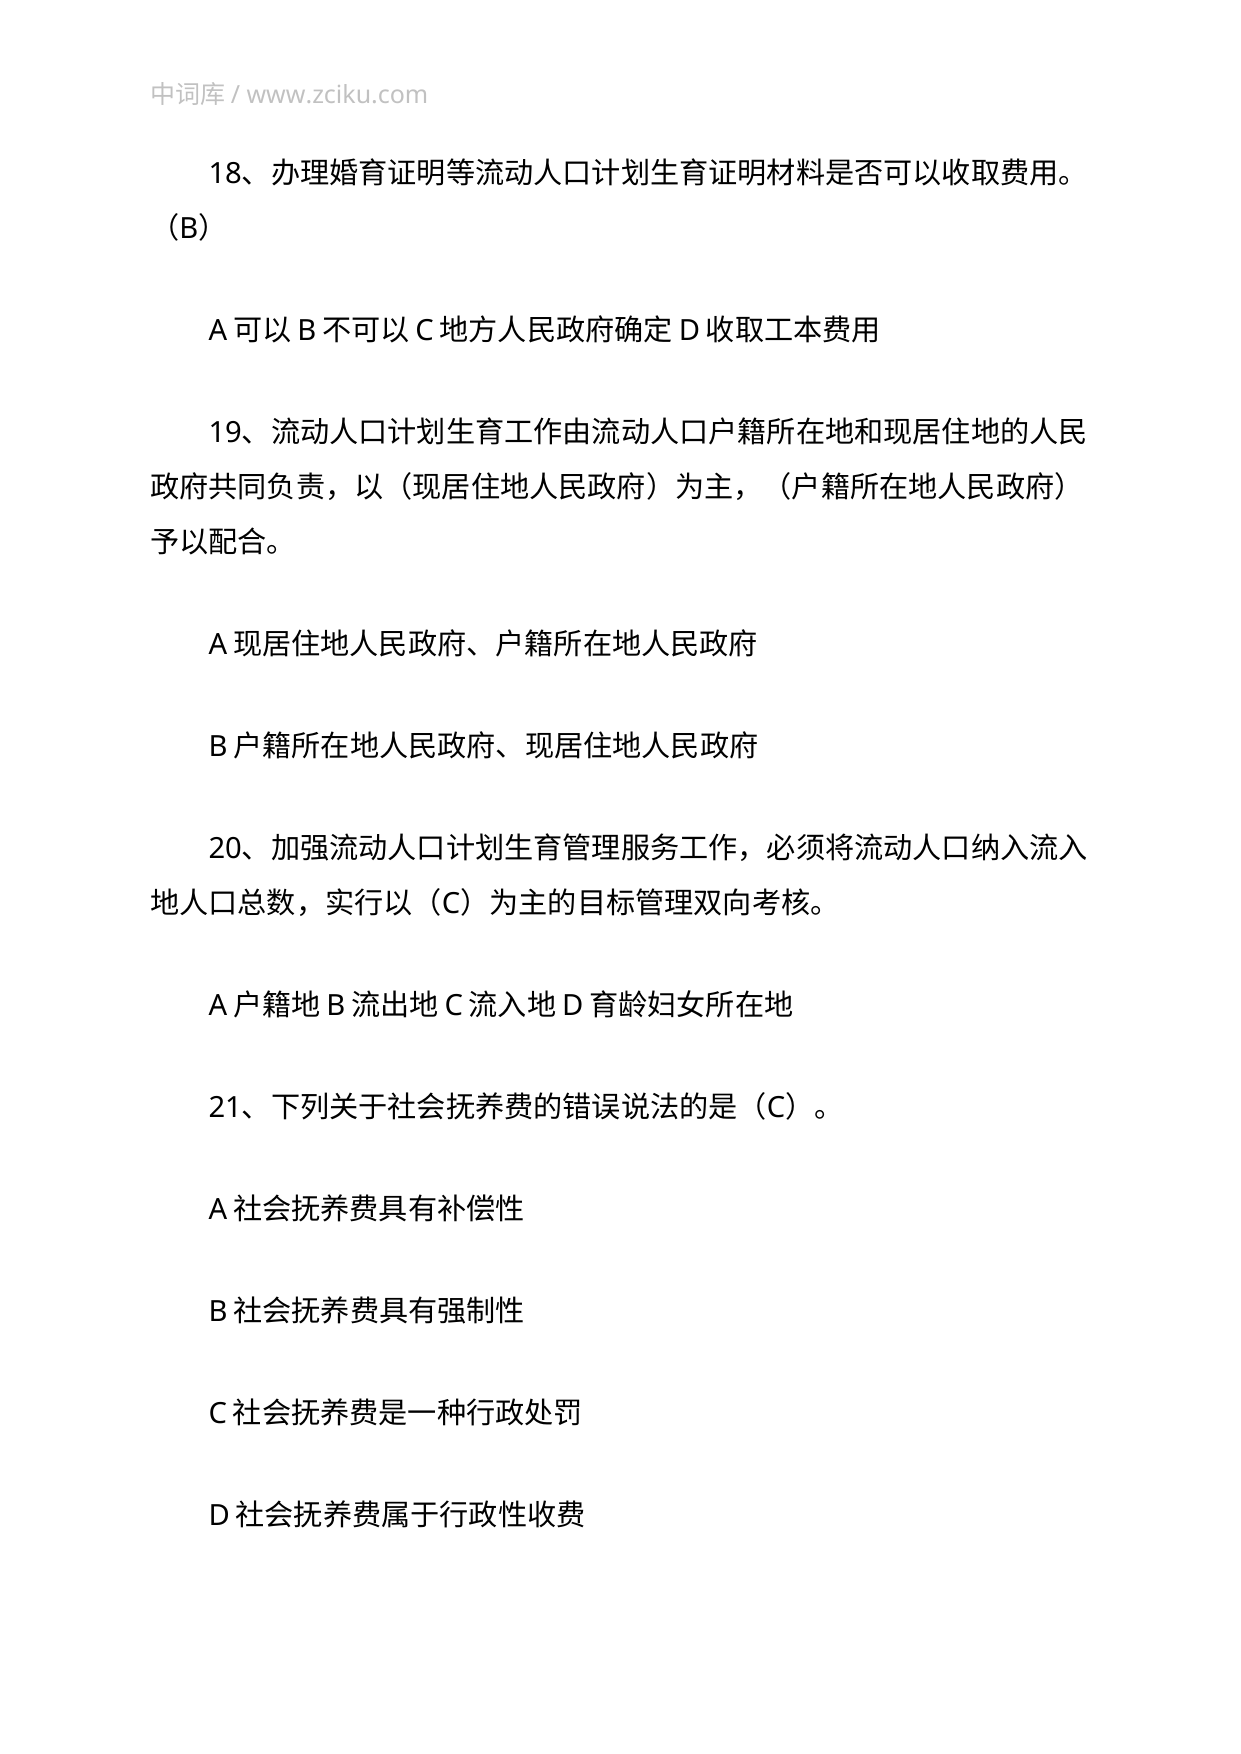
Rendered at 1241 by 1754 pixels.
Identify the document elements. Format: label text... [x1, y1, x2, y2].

text A社会抚养费具有补偿性 [150, 1186, 1090, 1228]
text D社会抚养费属于行政性收费 [150, 1491, 1090, 1534]
text A现居住地人民政府、户籍所在地人民政府 [150, 621, 1090, 663]
text 21、下列关于社会抚养费的错误说法的是（C）。 [150, 1083, 1090, 1126]
text B户籍所在地人民政府、现居住地人民政府 [150, 723, 1090, 765]
text 18、办理婚育证明等流动人口计划生育证明材料是否可以收取费用。（B） [150, 150, 1090, 247]
text 20、加强流动人口计划生育管理服务工作，必须将流动人口纳入流入地人口总数，实行以（C）为主的目标管理双向考核。 [150, 824, 1090, 922]
text 19、流动人口计划生育工作由流动人口户籍所在地和现居住地的人民政府共同负责，以（现居住地人民政府）为主，（户籍所在地人民政府）予以配合。 [150, 409, 1090, 561]
text A可以B不可以C地方人民政府确定D收取工本费用 [150, 307, 1090, 349]
text A户籍地B流出地C流入地D育龄妇女所在地 [150, 982, 1090, 1024]
text B社会抚养费具有强制性 [150, 1287, 1090, 1330]
text C社会抚养费是一种行政处罚 [150, 1389, 1090, 1432]
